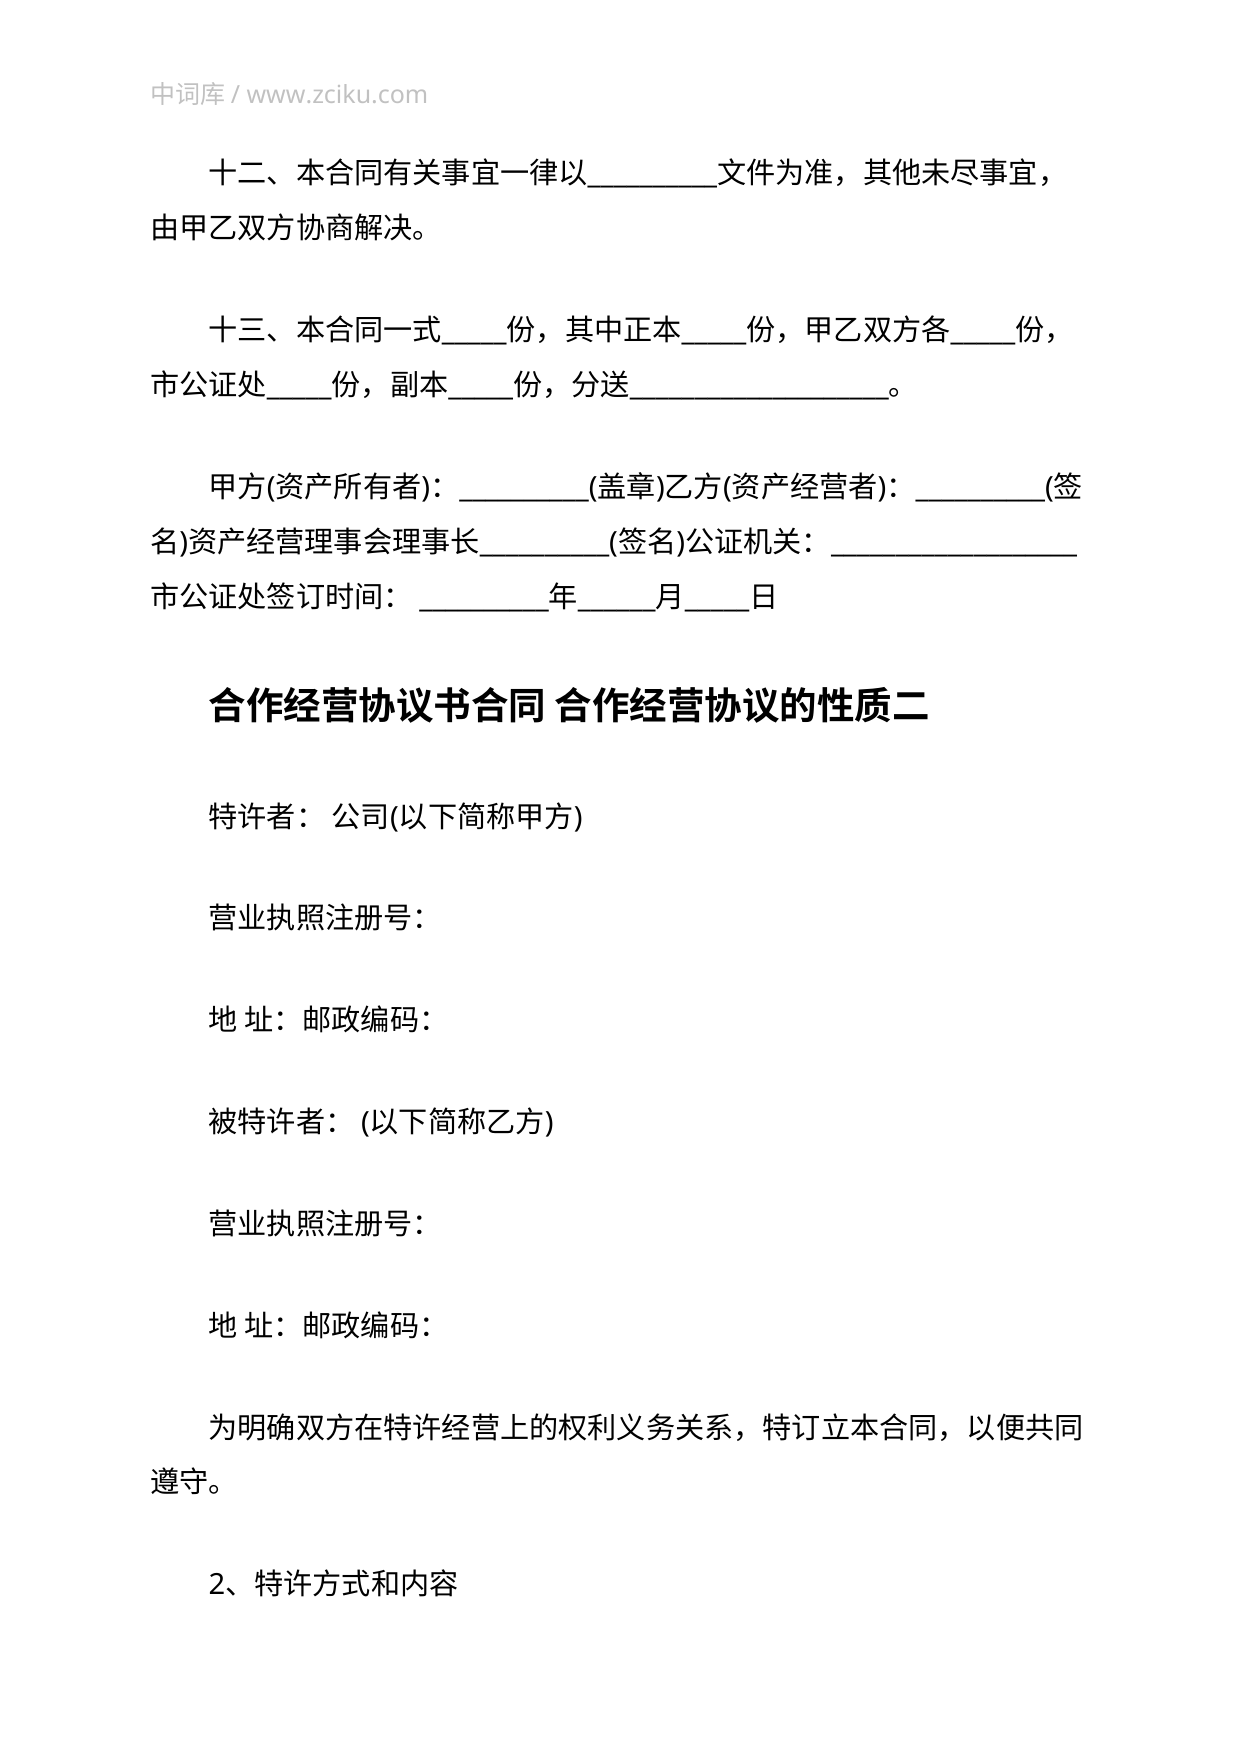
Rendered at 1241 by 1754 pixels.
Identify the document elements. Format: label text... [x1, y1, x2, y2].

text 特许者： 公司(以下简称甲方) [150, 793, 1090, 836]
text 2、特许方式和内容 [150, 1561, 1090, 1603]
text 营业执照注册号： [150, 1201, 1090, 1243]
text 被特许者： (以下简称乙方) [150, 1099, 1090, 1141]
text 十三、本合同一式_____份，其中正本_____份，甲乙双方各_____份，市公证处_____份，副本_____份，分送____________________。 [150, 307, 1090, 404]
text 十二、本合同有关事宜一律以__________文件为准，其他未尽事宜，由甲乙双方协商解决。 [150, 150, 1090, 247]
text 营业执照注册号： [150, 895, 1090, 937]
text 地 址：邮政编码： [150, 997, 1090, 1039]
text 合作经营协议书合同 合作经营协议的性质二 [150, 676, 1090, 730]
text 甲方(资产所有者)：__________(盖章)乙方(资产经营者)：__________(签名)资产经营理事会理事长__________(签名)公证机关：___________________ 市公证处签订时间： __________年______月_____日 [150, 464, 1090, 616]
text 地 址：邮政编码： [150, 1302, 1090, 1345]
text 为明确双方在特许经营上的权利义务关系，特订立本合同，以便共同遵守。 [150, 1404, 1090, 1501]
